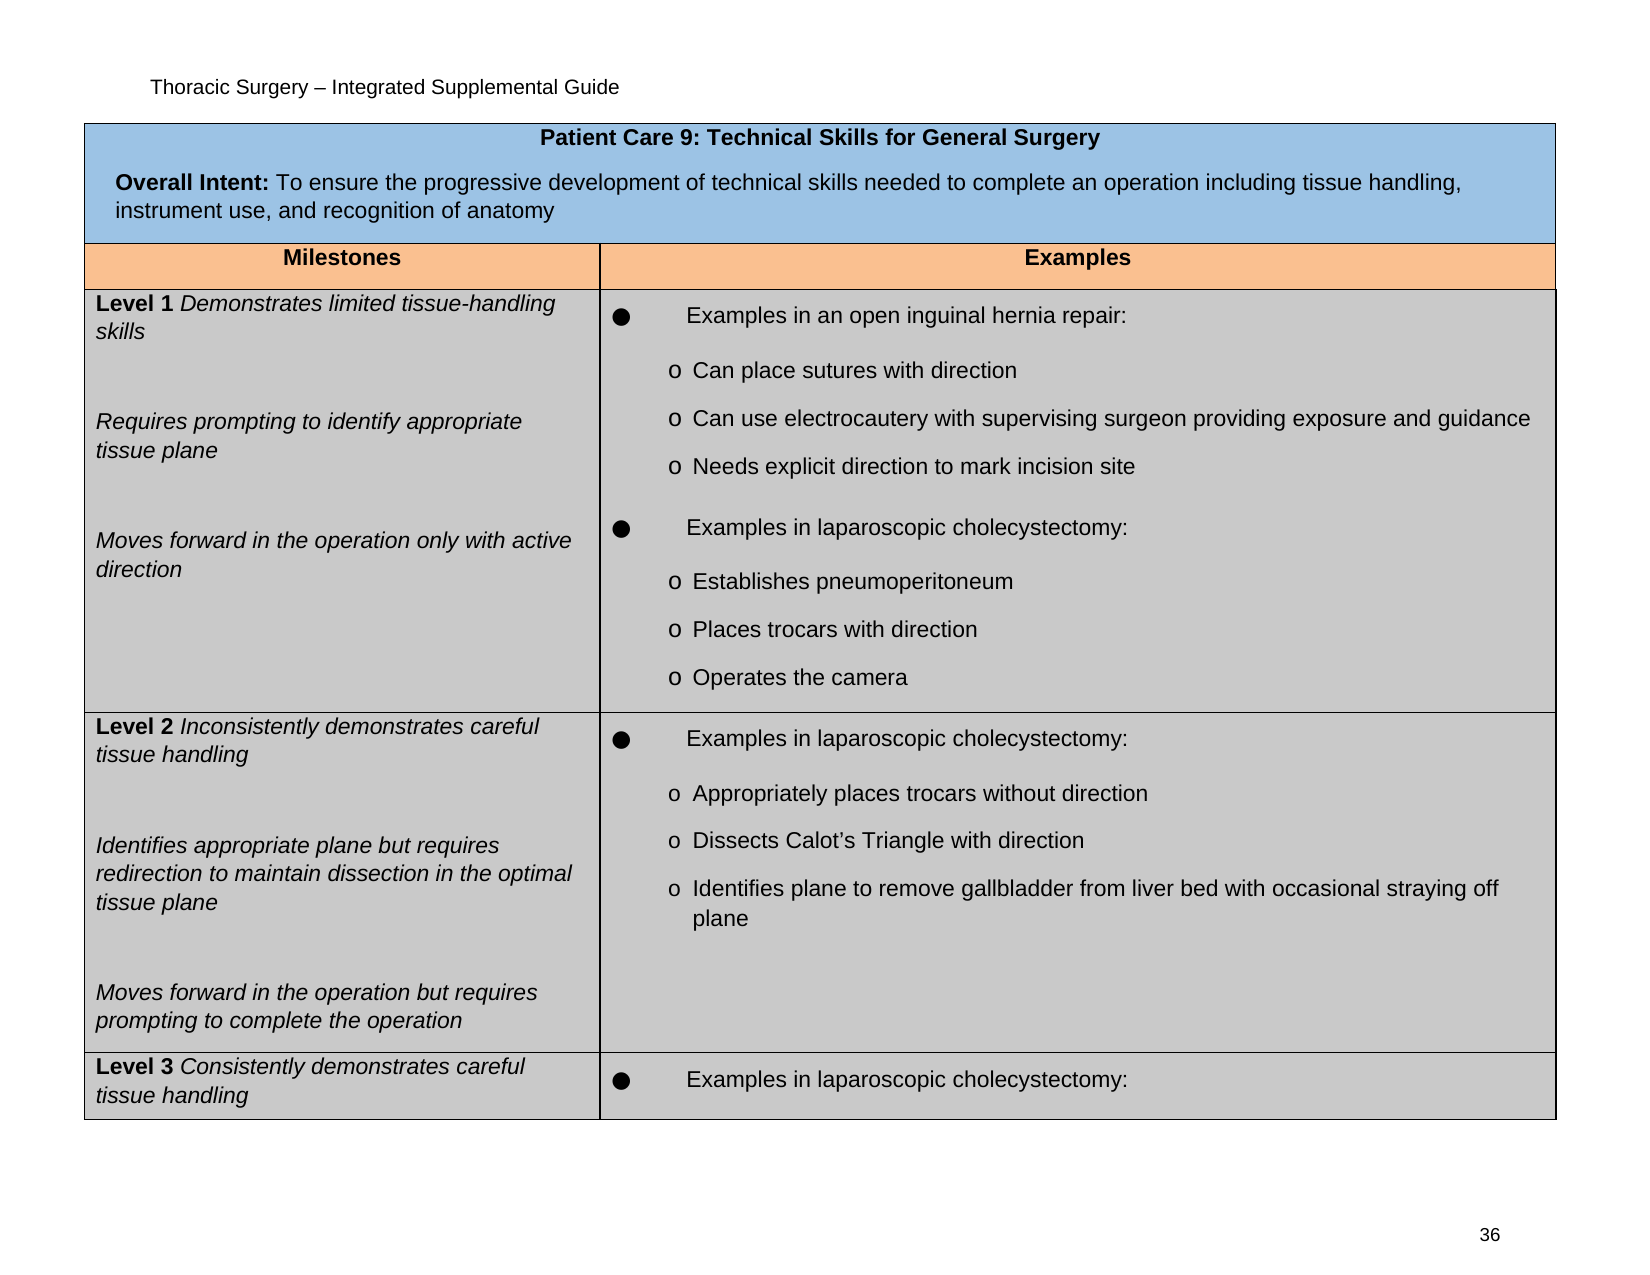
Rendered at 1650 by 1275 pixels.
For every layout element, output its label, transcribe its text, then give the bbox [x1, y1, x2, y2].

table_cell Examples in an open inguinal hernia repair: Can place sutures with direction Can use electrocautery with supervising surgeon providing exposure and guidance Needs explicit direction to mark incision site Examples in laparoscopic cholecystectomy: Establishes pneumoperitoneum Places trocars with direction Operates the camera [601, 290, 1555, 712]
table_cell Examples in laparoscopic cholecystectomy: Appropriately places trocars without direction Dissects Calot’s Triangle with direction Identifies plane to remove gallbladder from liver bed with occasional straying off plane [601, 713, 1555, 1052]
table_cell Level 1 Demonstrates limited tissue-handling skills Requires prompting to identify appropriate tissue plane Moves forward in the operation only with active direction [85, 290, 599, 712]
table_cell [85, 1053, 599, 1119]
table_cell Examples [601, 244, 1555, 289]
table_header Patient Care 9: Technical Skills for General Surgery Overall Intent: To ensure the progressive development of technical skills needed to complete an operation including tissue handling, instrument use, and recognition of anatomy [85, 124, 1555, 243]
table_cell Milestones [85, 244, 599, 289]
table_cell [601, 1053, 1555, 1119]
table_cell Level 2 Inconsistently demonstrates careful tissue handling Identifies appropriate plane but requires redirection to maintain dissection in the optimal tissue plane Moves forward in the operation but requires prompting to complete the operation [85, 713, 599, 1052]
